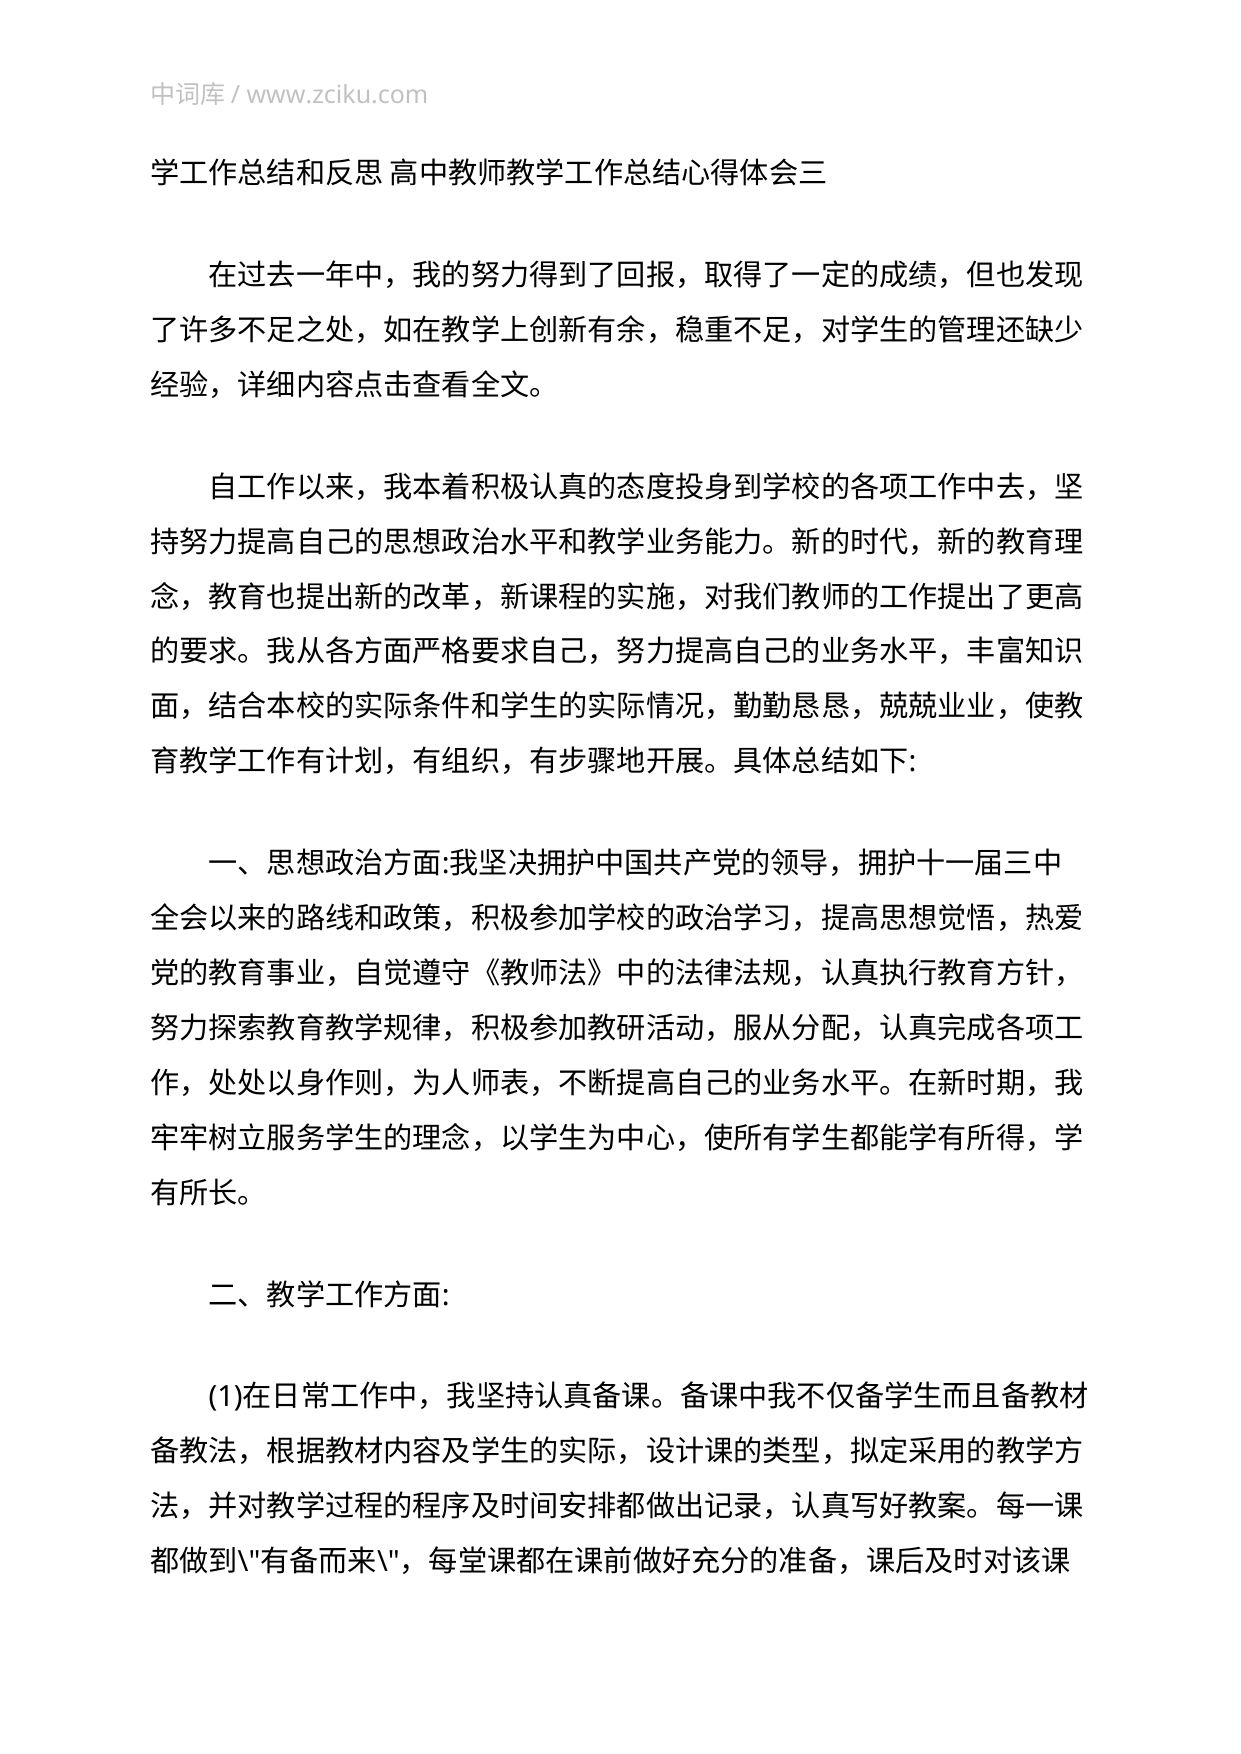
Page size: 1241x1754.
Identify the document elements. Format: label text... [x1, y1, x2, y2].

text 二、教学工作方面: [150, 1271, 1090, 1313]
text 一、思想政治方面:我坚决拥护中国共产党的领导，拥护十一届三中全会以来的路线和政策，积极参加学校的政治学习，提高思想觉悟，热爱党的教育事业，自觉遵守《教师法》中的法律法规，认真执行教育方针，努力探索教育教学规律，积极参加教研活动，服从分配，认真完成各项工作，处处以身作则，为人师表，不断提高自己的业务水平。在新时期，我牢牢树立服务学生的理念，以学生为中心，使所有学生都能学有所得，学有所长。 [150, 840, 1090, 1212]
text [150, 1373, 1090, 1580]
text 自工作以来，我本着积极认真的态度投身到学校的各项工作中去，坚持努力提高自己的思想政治水平和教学业务能力。新的时代，新的教育理念，教育也提出新的改革，新课程的实施，对我们教师的工作提出了更高的要求。我从各方面严格要求自己，努力提高自己的业务水平，丰富知识面，结合本校的实际条件和学生的实际情况，勤勤恳恳，兢兢业业，使教育教学工作有计划，有组织，有步骤地开展。具体总结如下: [150, 463, 1090, 780]
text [150, 150, 1090, 192]
text 在过去一年中，我的努力得到了回报，取得了一定的成绩，但也发现了许多不足之处，如在教学上创新有余，稳重不足，对学生的管理还缺少经验，详细内容点击查看全文。 [150, 252, 1090, 404]
